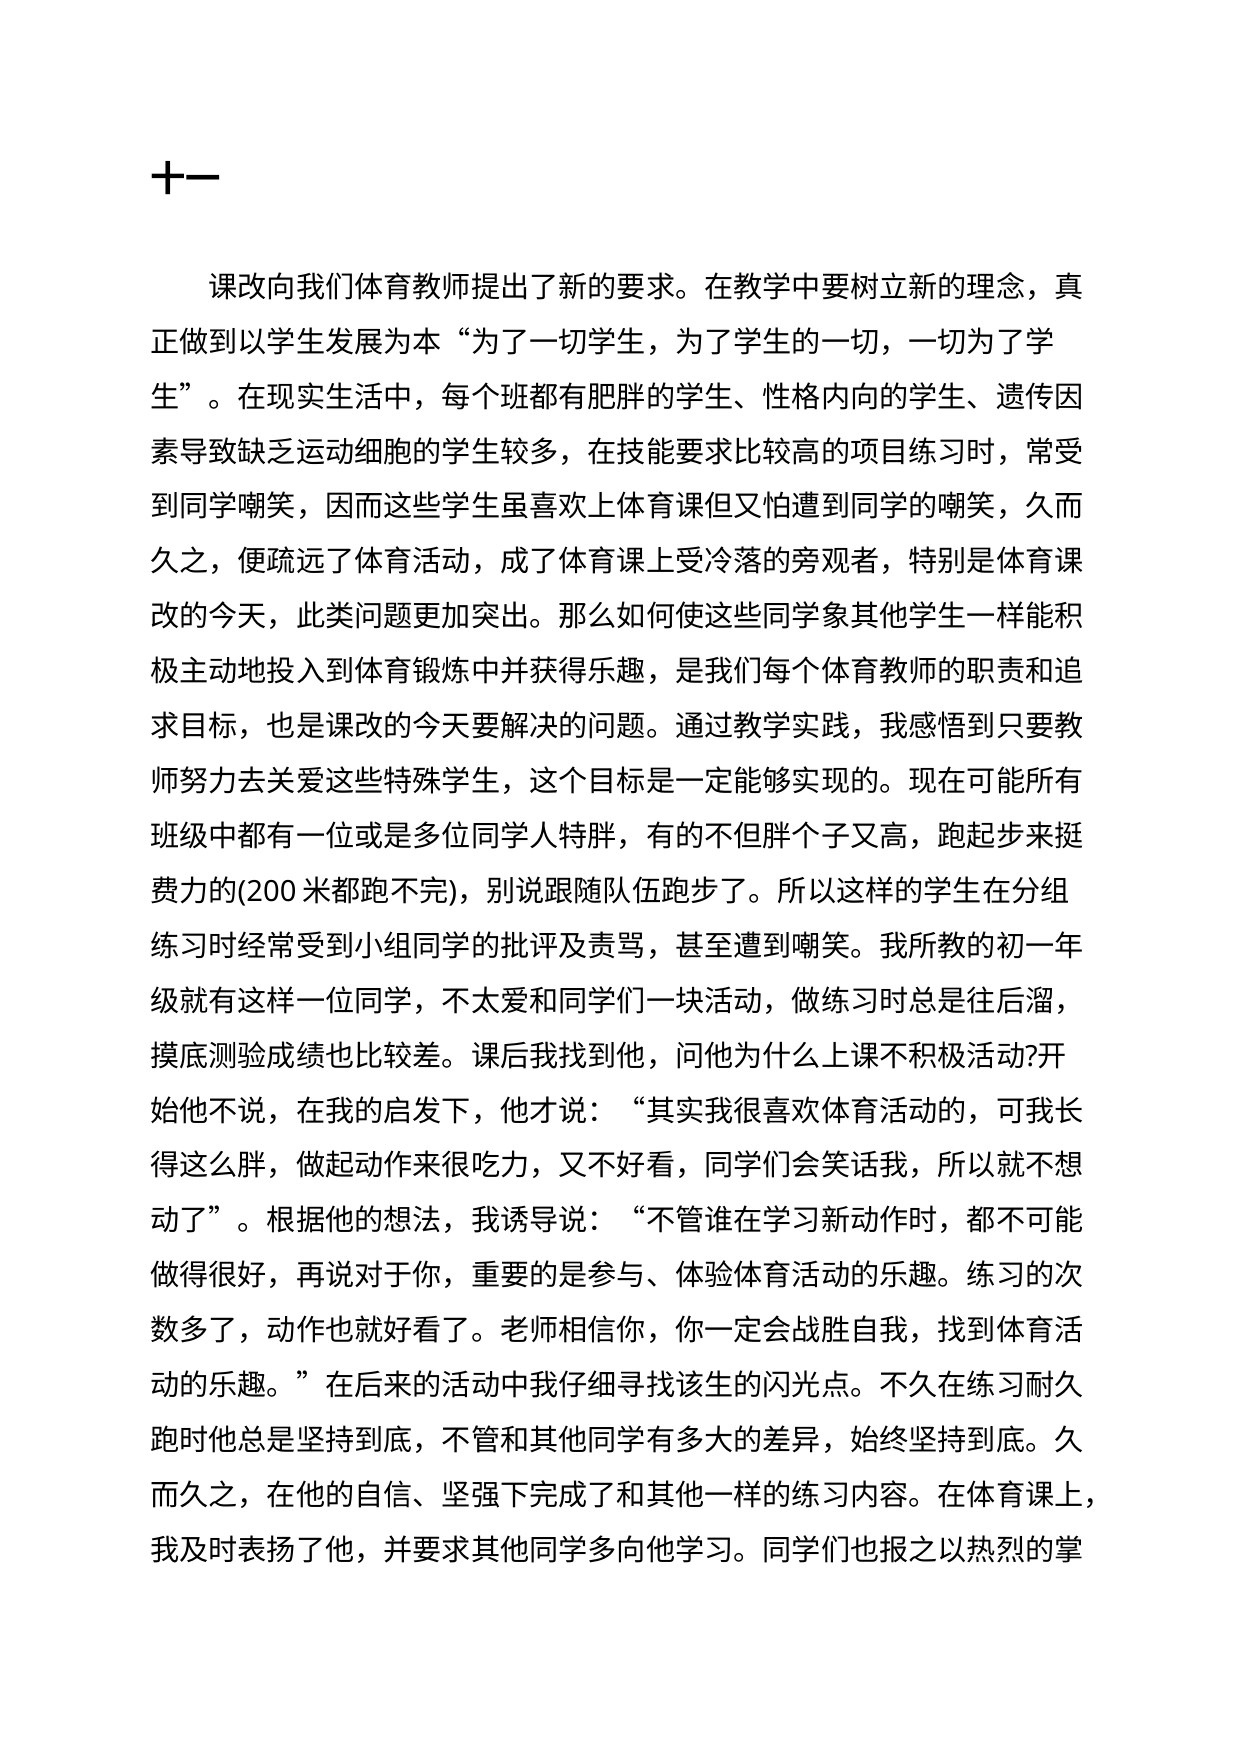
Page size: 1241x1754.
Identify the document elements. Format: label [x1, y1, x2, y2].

text [150, 263, 1090, 1568]
text [150, 150, 1090, 201]
